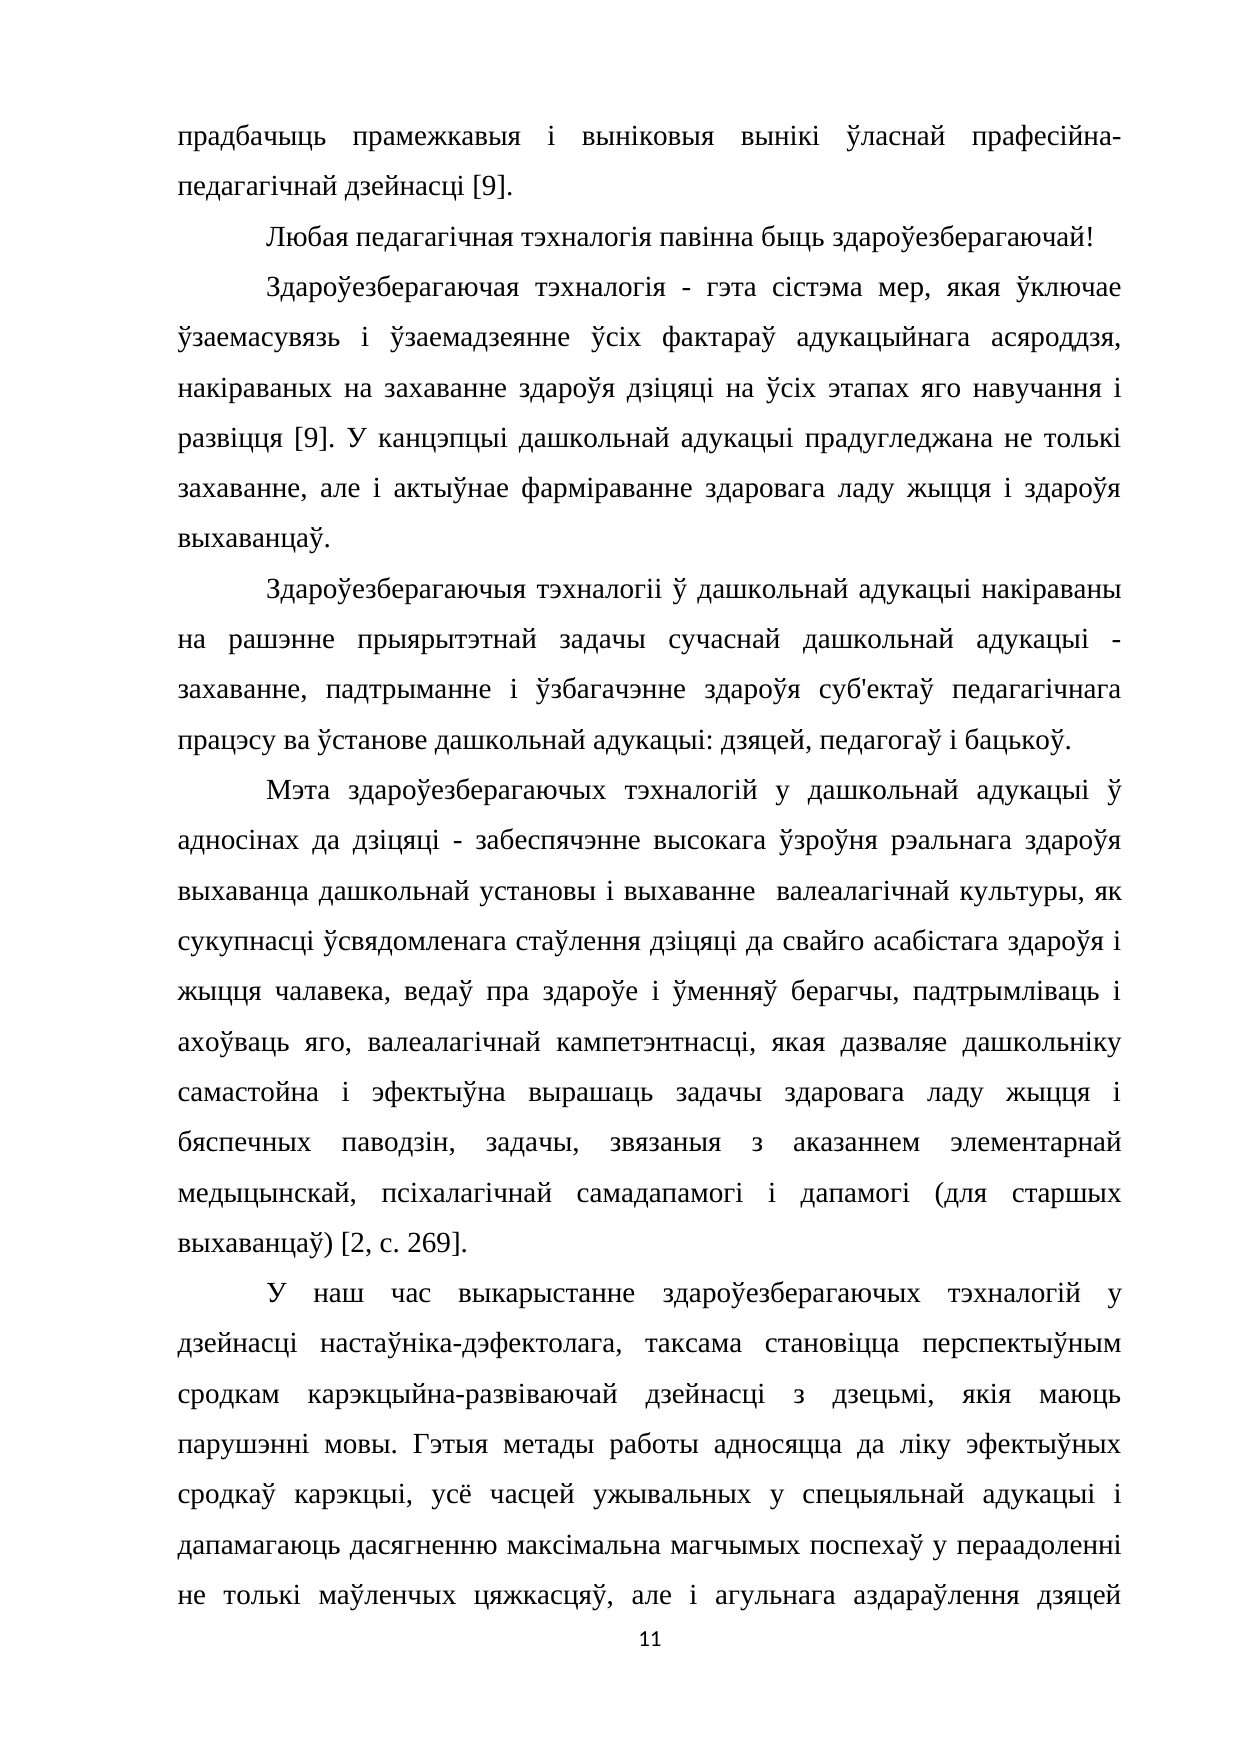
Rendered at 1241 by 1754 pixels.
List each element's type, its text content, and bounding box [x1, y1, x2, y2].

text Здароўезберагаючыя тэхналогіі ў дашкольнай адукацыі накіраваны на рашэнне прыярытэтнай задачы сучаснай дашкольнай адукацыі - захаванне, падтрыманне і ўзбагачэнне здароўя суб'ектаў педагагічнага працэсу ва ўстанове дашкольнай адукацыі: дзяцей, педагогаў і бацькоў. [177, 571, 1122, 755]
text Мэта здароўезберагаючых тэхналогій у дашкольнай адукацыі ў адносінах да дзіцяці - забеспячэнне высокага ўзроўня рэальнага здароўя выхаванца дашкольнай установы і выхаванне валеалагічнай культуры, як сукупнасці ўсвядомленага стаўлення дзіцяці да свайго асабістага здароўя і жыцця чалавека, ведаў пра здароўе і ўменняў берагчы, падтрымліваць і ахоўваць яго, валеалагічнай кампетэнтнасці, якая дазваляе дашкольніку самастойна і эфектыўна вырашаць задачы здаровага ладу жыцця і бяспечных паводзін, задачы, звязаныя з аказаннем элементарнай медыцынскай, псіхалагічнай самадапамогі і дапамогі (для старшых выхаванцаў) [2, с. 269]. [177, 772, 1122, 1258]
text Здароўезберагаючая тэхналогія - гэта сістэма мер, якая ўключае ўзаемасувязь і ўзаемадзеянне ўсіх фактараў адукацыйнага асяроддзя, накіраваных на захаванне здароўя дзіцяці на ўсіх этапах яго навучання і развіцця [9]. У канцэпцыі дашкольнай адукацыі прадугледжана не толькі захаванне, але і актыўнае фарміраванне здаровага ладу жыцця і здароўя выхаванцаў. [177, 269, 1122, 554]
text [177, 1275, 1122, 1611]
text Любая педагагічная тэхналогія павінна быць здароўезберагаючай! [177, 219, 1122, 252]
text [177, 118, 1122, 202]
